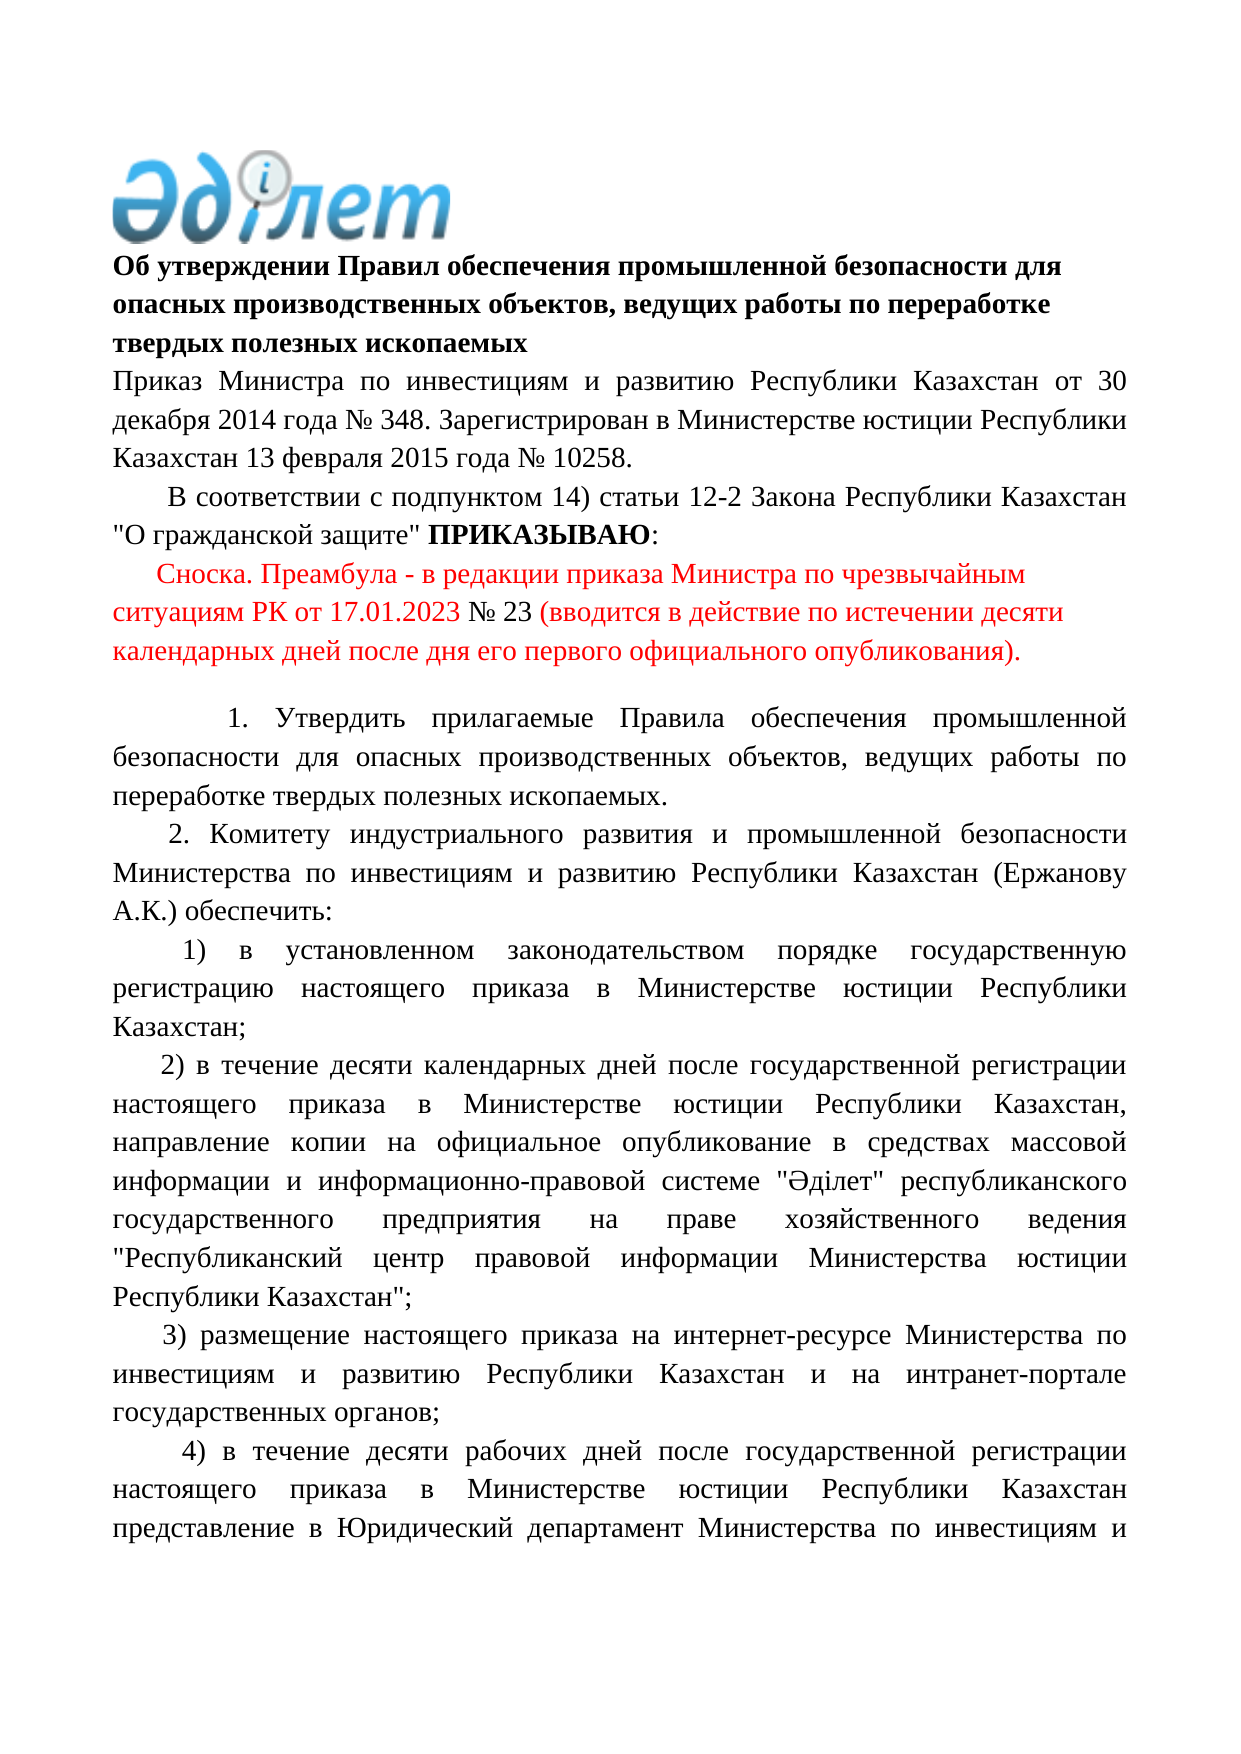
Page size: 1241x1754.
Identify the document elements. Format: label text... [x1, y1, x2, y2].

text 2. Комитету индустриального развития и промышленной безопасности Министерства по инвестициям и развитию Республики Казахстан (Ержанову А.К.) обеспечить: [112, 816, 1128, 927]
text 2) в течение десяти календарных дней после государственной регистрации настоящего приказа в Министерстве юстиции Республики Казахстан, направление копии на официальное опубликование в средствах массовой информации и информационно-правовой системе "Әділет" республиканского государственного предприятия на праве хозяйственного ведения "Республиканский центр правовой информации Министерства юстиции Республики Казахстан"; [112, 1047, 1128, 1312]
picture [112, 150, 451, 244]
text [112, 1433, 1128, 1543]
text В соответствии с подпунктом 14) статьи 12-2 Закона Республики Казахстан "О гражданской защите" ПРИКАЗЫВАЮ: [112, 479, 1128, 551]
text Об утверждении Правил обеспечения промышленной безопасности для опасных производственных объектов, ведущих работы по переработке твердых полезных ископаемых [112, 248, 1128, 358]
text 1. Утвердить прилагаемые Правила обеспечения промышленной безопасности для опасных производственных объектов, ведущих работы по переработке твердых полезных ископаемых. [112, 701, 1128, 811]
text Приказ Министра по инвестициям и развитию Республики Казахстан от 30 декабря 2014 года № 348. Зарегистрирован в Министерстве юстиции Республики Казахстан 13 февраля 2015 года № 10258. [112, 363, 1128, 474]
text Сноска. Преамбула - в редакции приказа Министра по чрезвычайным ситуациям РК от 17.01.2023 № 23 (вводится в действие по истечении десяти календарных дней после дня его первого официального опубликования). [112, 556, 1128, 697]
text 3) размещение настоящего приказа на интернет-ресурсе Министерства по инвестициям и развитию Республики Казахстан и на интранет-портале государственных органов; [112, 1317, 1128, 1428]
text 1) в установленном законодательством порядке государственную регистрацию настоящего приказа в Министерстве юстиции Республики Казахстан; [112, 932, 1128, 1042]
